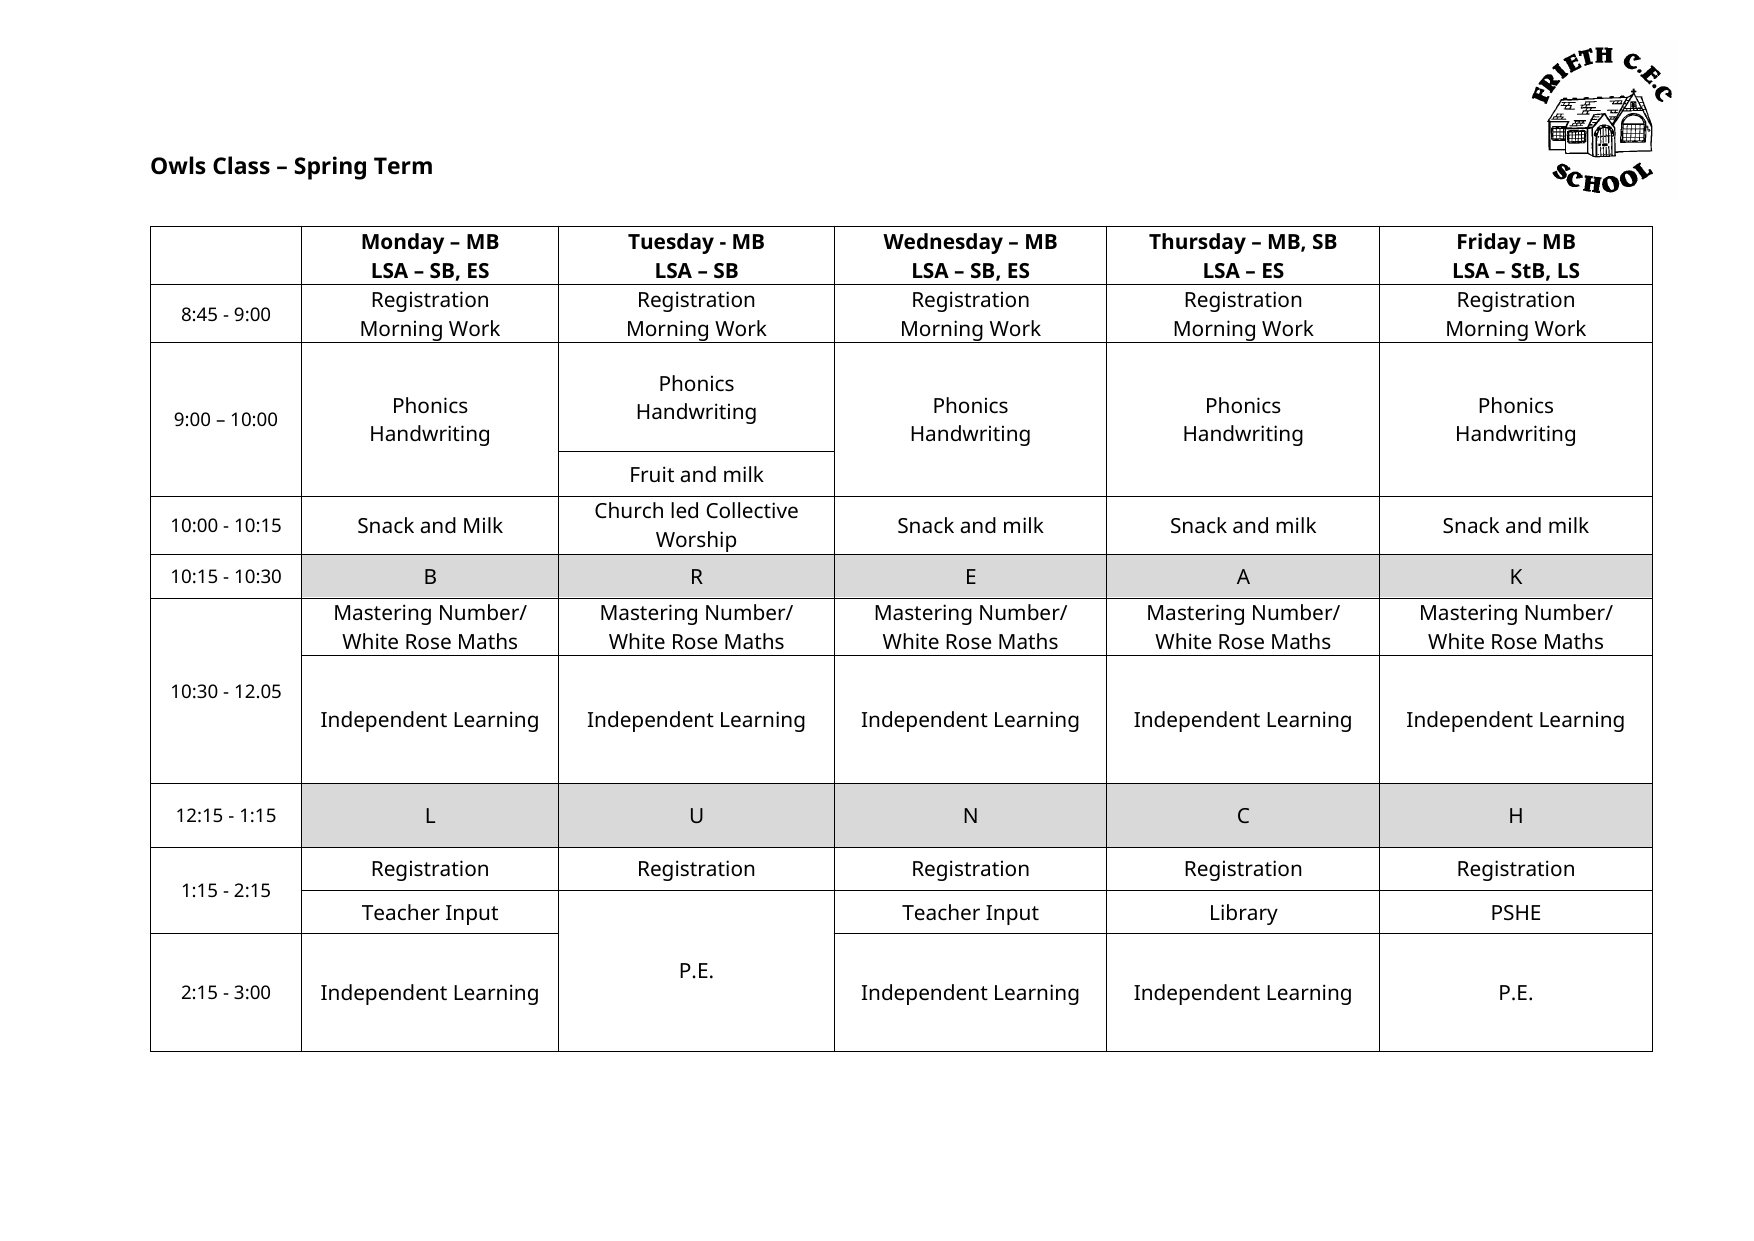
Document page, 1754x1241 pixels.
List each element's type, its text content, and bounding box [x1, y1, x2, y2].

table_cell K [1380, 555, 1652, 597]
table_cell U [559, 784, 834, 847]
table_cell Snack and Milk [302, 497, 558, 553]
table_cell P.E. [559, 891, 834, 1051]
table_cell Phonics Handwriting [302, 343, 558, 496]
table_cell B [302, 555, 558, 597]
table_header Wednesday – MB LSA – SB, ES [835, 227, 1106, 284]
table_cell Independent Learning [302, 656, 558, 783]
table_header Tuesday - MB LSA – SB [559, 227, 834, 284]
table_cell 1:15 - 2:15 [151, 848, 301, 933]
table_cell Registration [1380, 848, 1652, 890]
table_cell Mastering Number/ White Rose Maths [835, 599, 1106, 655]
table_cell Independent Learning [1380, 656, 1652, 783]
table_cell Registration [559, 848, 834, 890]
table_cell Mastering Number/ White Rose Maths [559, 599, 834, 655]
picture [1529, 40, 1679, 201]
table_cell Mastering Number/ White Rose Maths [302, 599, 558, 655]
table_cell L [302, 784, 558, 847]
table_cell C [1107, 784, 1379, 847]
table_cell Snack and milk [835, 497, 1106, 553]
table_cell Teacher Input [302, 891, 558, 933]
table_cell Registration Morning Work [1380, 285, 1652, 342]
table_cell Independent Learning [559, 656, 834, 783]
table_cell Mastering Number/ White Rose Maths [1380, 599, 1652, 655]
table_header Friday – MB LSA – StB, LS [1380, 227, 1652, 284]
table_cell E [835, 555, 1106, 597]
table_cell Fruit and milk [559, 452, 834, 496]
table_cell Independent Learning [835, 934, 1106, 1051]
table_cell Independent Learning [302, 934, 558, 1051]
table_cell Snack and milk [1107, 497, 1379, 553]
table_cell Phonics Handwriting [1107, 343, 1379, 496]
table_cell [1107, 934, 1379, 1051]
table_cell H [1380, 784, 1652, 847]
table_cell Registration [835, 848, 1106, 890]
table_cell P.E. [1380, 934, 1652, 1051]
table_cell Library [1107, 891, 1379, 933]
table_cell 10:15 - 10:30 [151, 555, 301, 597]
table_cell 12:15 - 1:15 [151, 784, 301, 847]
table_cell Independent Learning [835, 656, 1106, 783]
table_cell Registration Morning Work [302, 285, 558, 342]
table_header Monday – MB LSA – SB, ES [302, 227, 558, 284]
table_header [151, 227, 301, 284]
table_cell 9:00 – 10:00 [151, 343, 301, 496]
table_cell N [835, 784, 1106, 847]
table_cell A [1107, 555, 1379, 597]
table_cell Mastering Number/ White Rose Maths [1107, 599, 1379, 655]
table_cell Registration Morning Work [835, 285, 1106, 342]
table_cell Independent Learning [1107, 656, 1379, 783]
table_cell Church led Collective Worship [559, 497, 834, 553]
table_cell Registration Morning Work [1107, 285, 1379, 342]
table_cell Teacher Input [835, 891, 1106, 933]
table_cell 8:45 - 9:00 [151, 285, 301, 342]
table_cell 10:30 - 12.05 [151, 599, 301, 783]
table_cell Phonics Handwriting [559, 343, 834, 451]
table_cell PSHE [1380, 891, 1652, 933]
table_cell R [559, 555, 834, 597]
text Owls Class – Spring Term [150, 150, 1529, 181]
table_cell Registration Morning Work [559, 285, 834, 342]
table_cell Snack and milk [1380, 497, 1652, 553]
table_cell Registration [302, 848, 558, 890]
table_cell Registration [1107, 848, 1379, 890]
table_cell Phonics Handwriting [835, 343, 1106, 496]
table_header Thursday – MB, SB LSA – ES [1107, 227, 1379, 284]
table_cell 10:00 - 10:15 [151, 497, 301, 553]
table_cell Phonics Handwriting [1380, 343, 1652, 496]
table_cell 2:15 - 3:00 [151, 934, 301, 1051]
